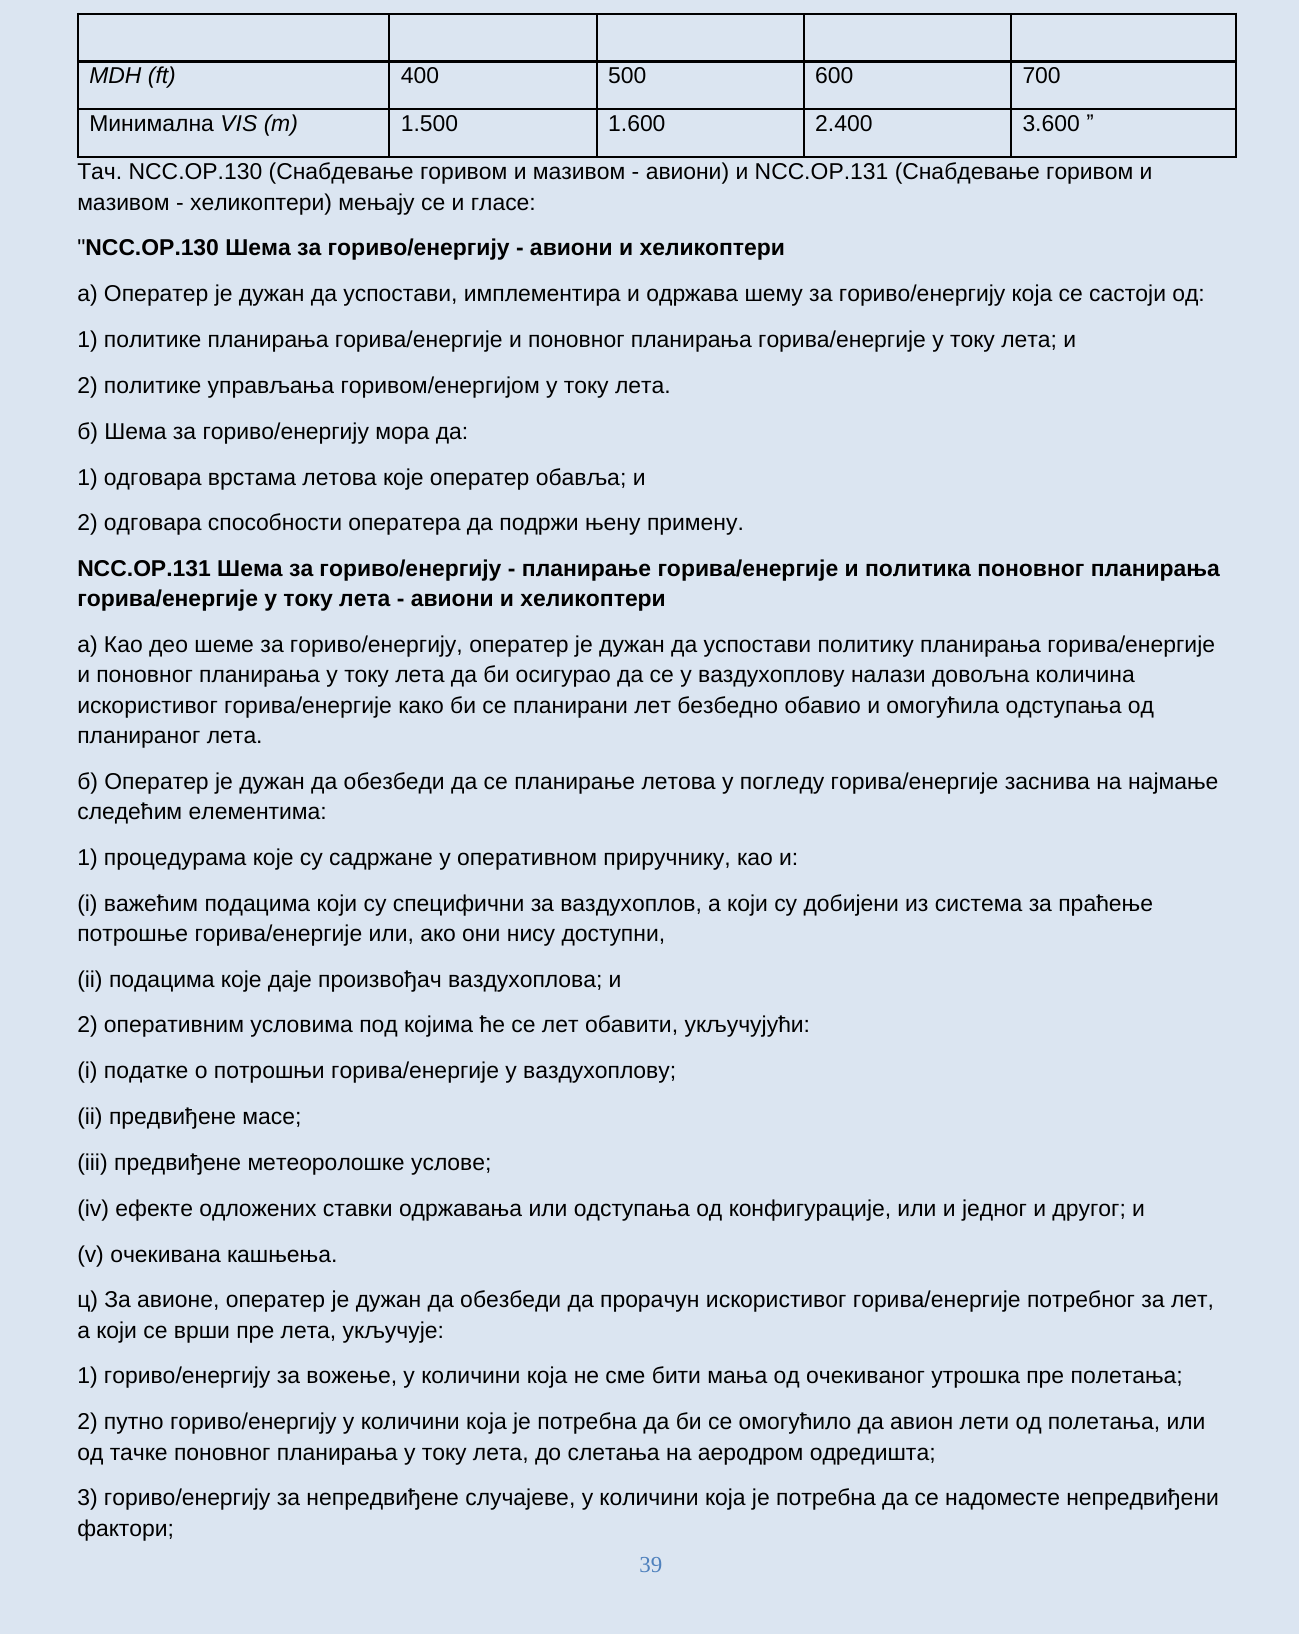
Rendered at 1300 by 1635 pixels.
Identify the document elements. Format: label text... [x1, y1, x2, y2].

text (iv) ефекте одложених ставки одржавања или одступања од конфигурације, или и једног и другог; и [77, 1195, 1224, 1221]
text 2) одговара способности оператера да подржи њену примену. [77, 509, 1224, 536]
table_cell D [1012, 15, 1235, 60]
text а) Оператер је дужан да успостави, имплементира и одржава шему за гориво/енергију која се састоји од: [77, 280, 1224, 307]
table_cell B [598, 15, 803, 60]
text 1) гориво/енергију за вожење, у количини која не сме бити мања од очекиваног утрошка пре полетања; [77, 1362, 1224, 1389]
table_cell 600 [805, 63, 1010, 108]
text 1) процедурама које су садржане у оперативном приручнику, као и: [77, 844, 1224, 870]
table_cell 1.600 [598, 110, 803, 156]
text (i) важећим подацима који су специфични за ваздухоплов, а који су добијени из система за праћење потрошње горива/енергије или, ако они нису доступни, [77, 889, 1224, 946]
table_cell MDH (ft) [79, 63, 388, 108]
text а) Као део шеме за гориво/енергију, оператер је дужан да успостави политику планирања горива/енергије и поновног планирања у току лета да би осигурао да се у ваздухоплову налази довољна количина искористивог горива/енергије како би се планирани лет безбедно обавио и омогућила одступања од планираног лета. [77, 631, 1224, 748]
text 2) политике управљања горивом/енергијом у току лета. [77, 372, 1224, 398]
text ц) За авионе, оператер је дужан да обезбеди да прорачун искористивог горива/енергије потребног за лет, а који се врши пре лета, укључује: [77, 1286, 1224, 1343]
table_cell 1.500 [390, 110, 596, 156]
text (v) очекивана кашњења. [77, 1241, 1224, 1267]
text б) Шема за гориво/енергију мора да: [77, 418, 1224, 444]
table_cell Минимална VIS (m) [79, 110, 388, 156]
table_cell 700 [1012, 63, 1235, 108]
table_cell А [390, 15, 596, 60]
text 1) политике планирања горива/енергије и поновног планирања горива/енергије у току лета; и [77, 326, 1224, 352]
text NCC.OP.131 Шема за гориво/енергију - планирање горива/енергије и политика поновног планирања горива/енергије у току лета - авиони и хеликоптери [77, 555, 1224, 612]
text 1) одговара врстама летова које оператер обавља; и [77, 463, 1224, 490]
text 2) оперативним условима под којима ће се лет обавити, укључујући: [77, 1011, 1224, 1038]
table_cell 2.400 [805, 110, 1010, 156]
text (ii) предвиђене масе; [77, 1103, 1224, 1129]
table_cell 400 [390, 63, 596, 108]
text (ii) подацима које даје произвођач ваздухоплова; и [77, 966, 1224, 992]
table_cell C [805, 15, 1010, 60]
text (i) податке о потрошњи горива/енергије у ваздухоплову; [77, 1057, 1224, 1084]
table_cell 3.600 ˮ [1012, 110, 1235, 156]
text Тач. NCC.OP.130 (Снабдевање горивом и мазивом - авиони) и NCC.OP.131 (Снабдевање горивом и мазивом - хеликоптери) мењају се и гласе: [77, 158, 1224, 215]
text "NCC.OP.130 Шема за гориво/енергију - авиони и хеликоптери [77, 234, 1224, 261]
text 2) путно гориво/енергију у количини која је потребна да би се омогућило да авион лети од полетања, или од тачке поновног планирања у току лета, до слетања на аеродром одредишта; [77, 1408, 1224, 1465]
table_cell 500 [598, 63, 803, 108]
text б) Оператер је дужан да обезбеди да се планирање летова у погледу горива/енергије заснива на најмање следећим елементима: [77, 768, 1224, 824]
text (iii) предвиђенe метеоролошке услове; [77, 1149, 1224, 1175]
text 3) гориво/енергију за непредвиђене случајеве, у количини која је потребна да се надоместе непредвиђени фактори; [77, 1484, 1224, 1541]
